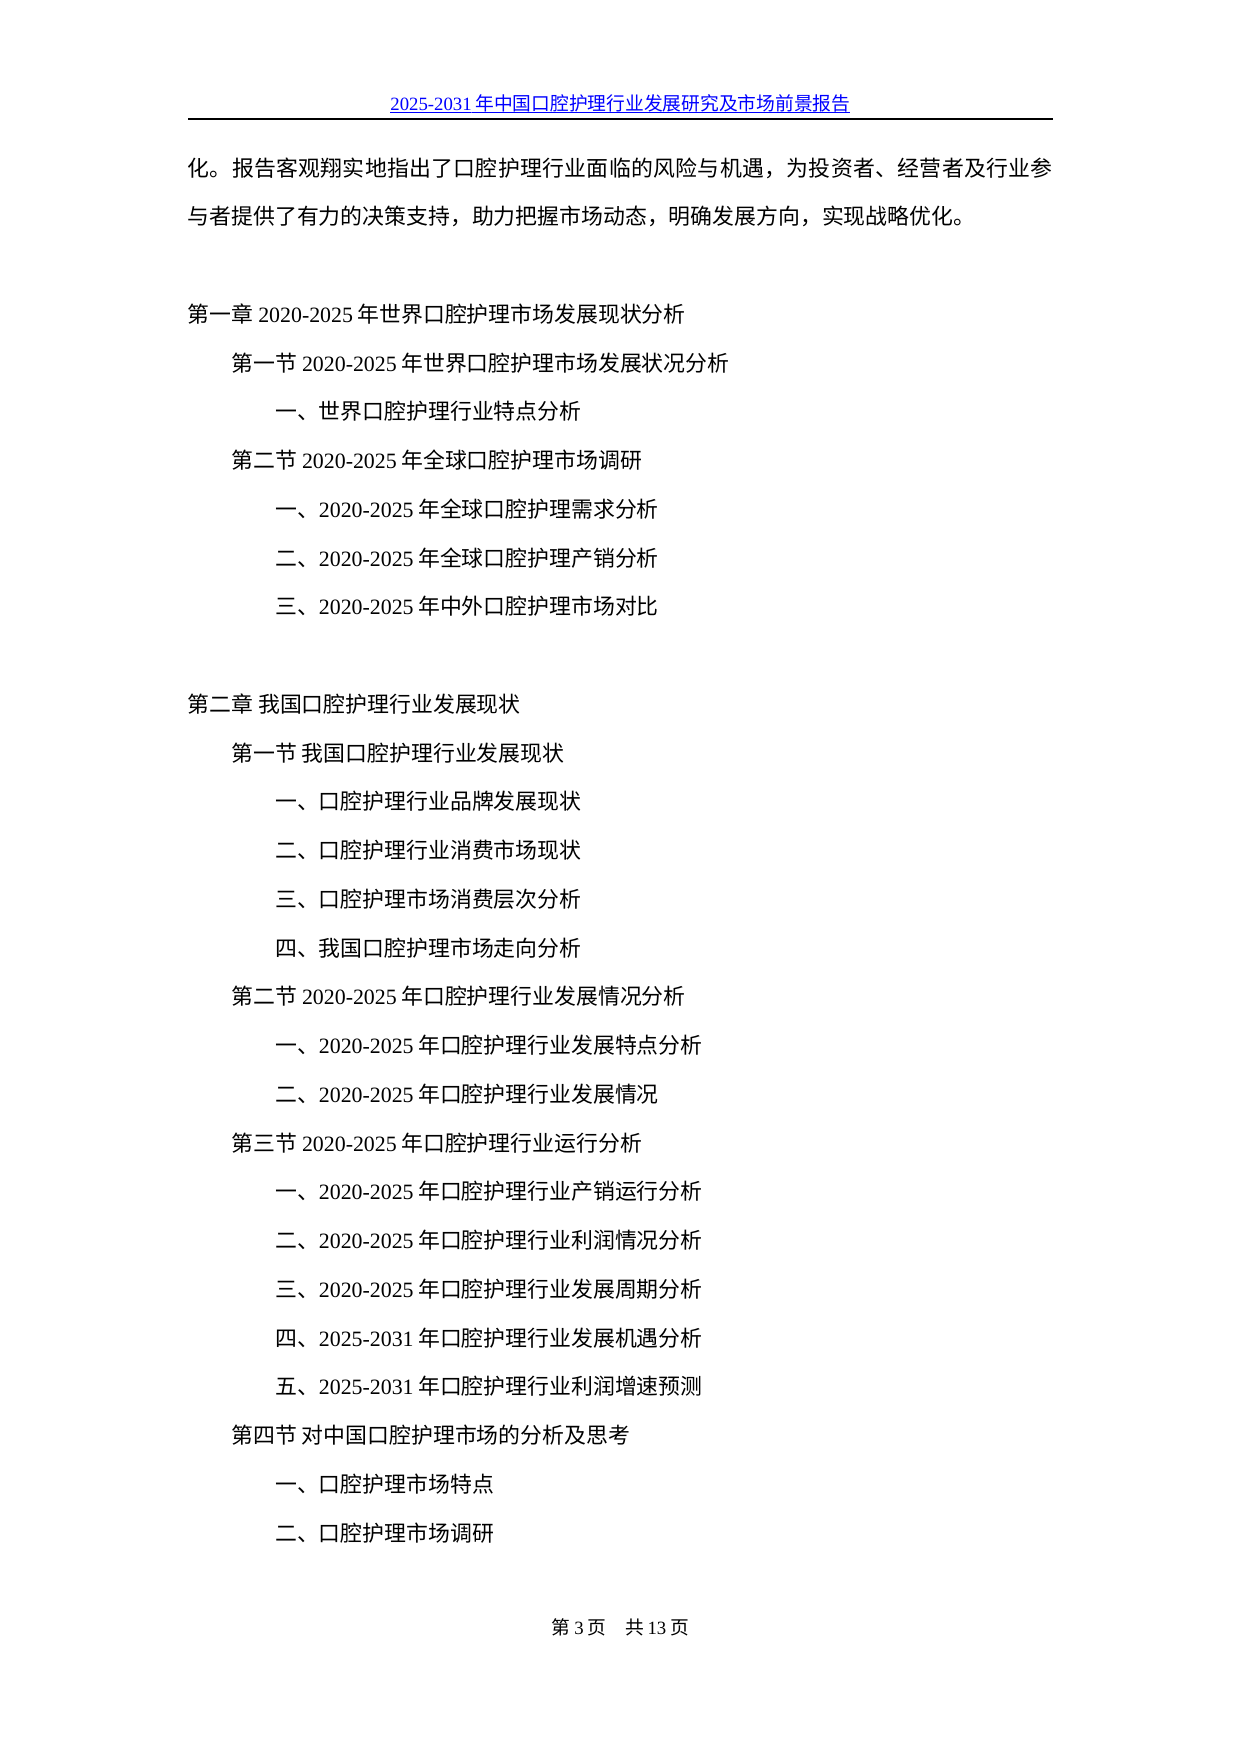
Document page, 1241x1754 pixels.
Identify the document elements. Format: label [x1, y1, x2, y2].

text [187, 150, 1053, 1548]
